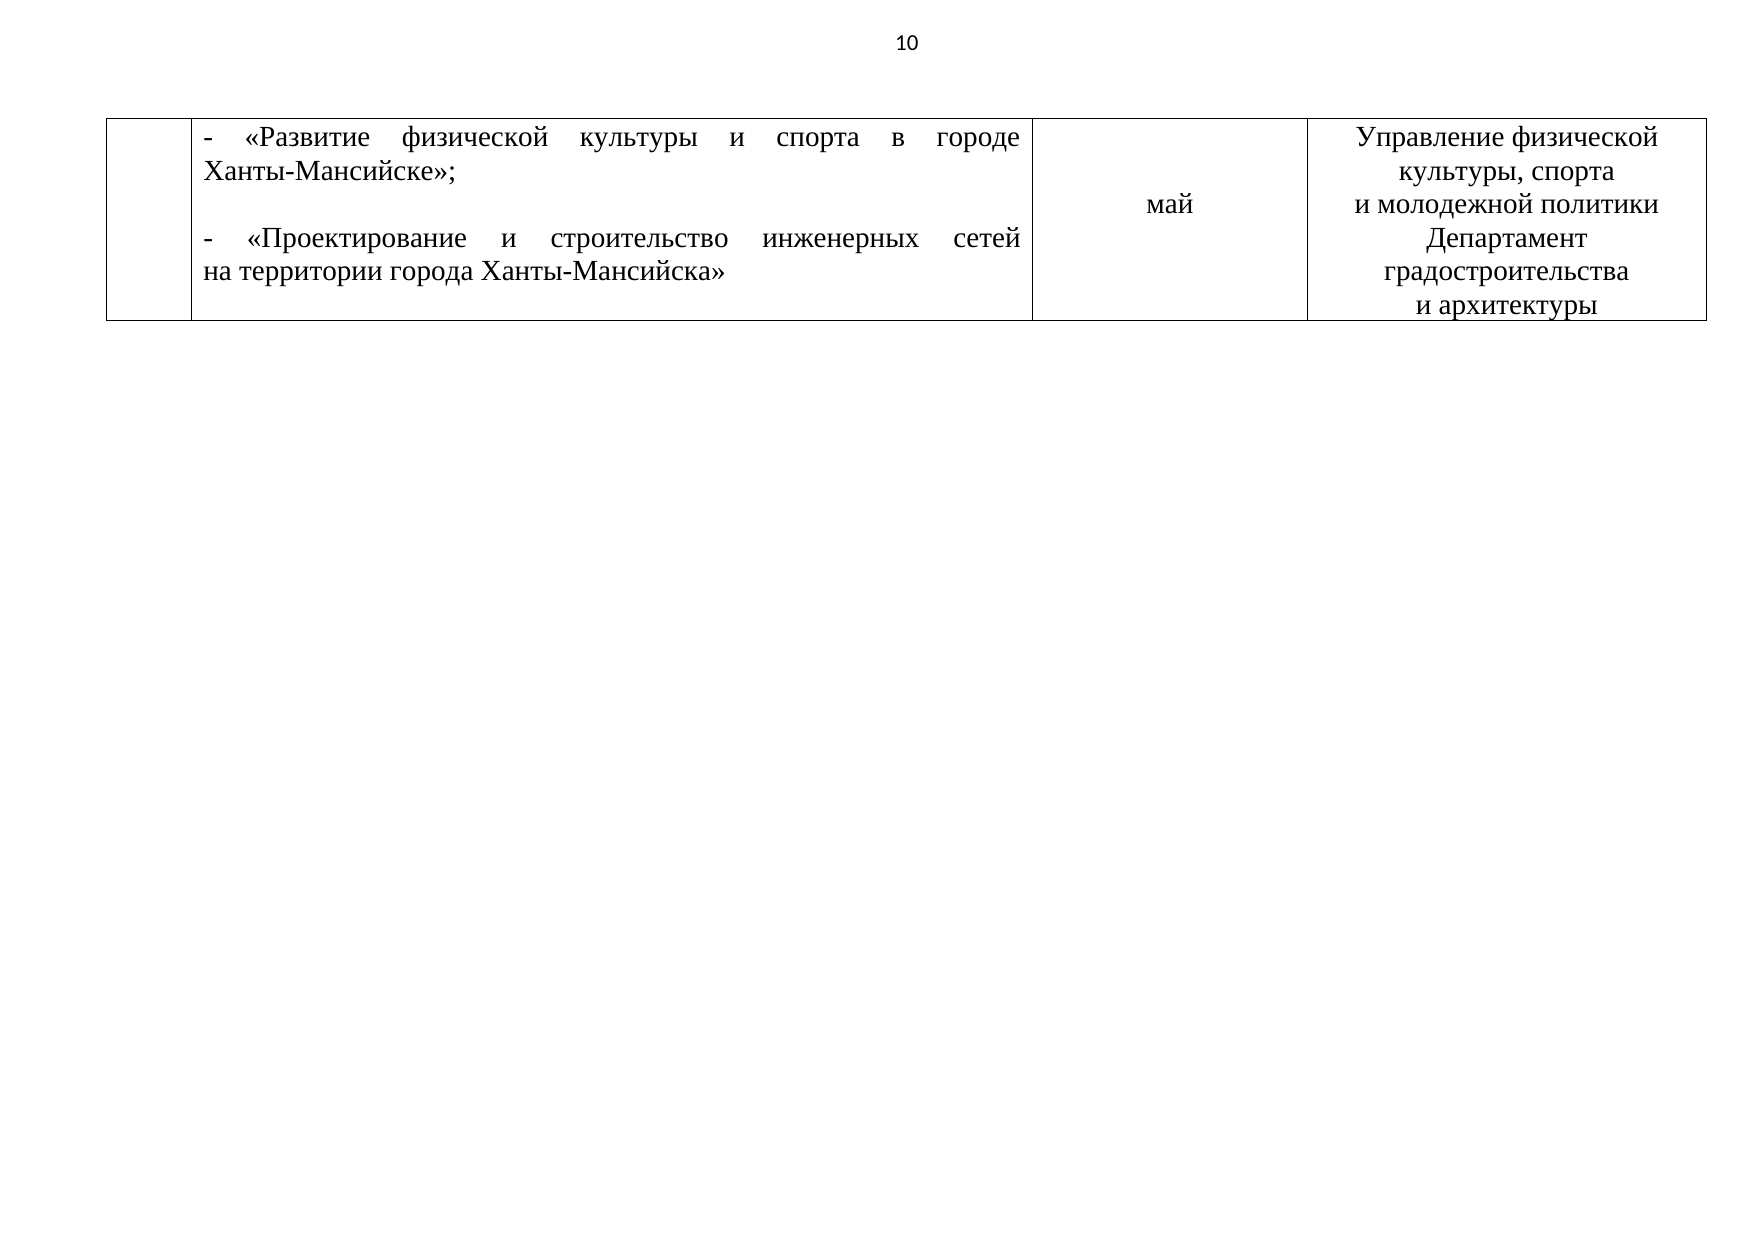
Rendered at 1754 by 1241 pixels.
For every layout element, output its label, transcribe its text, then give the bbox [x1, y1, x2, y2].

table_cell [192, 119, 1032, 320]
table_cell 4. [107, 119, 191, 320]
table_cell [1033, 119, 1307, 320]
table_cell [1308, 119, 1706, 320]
